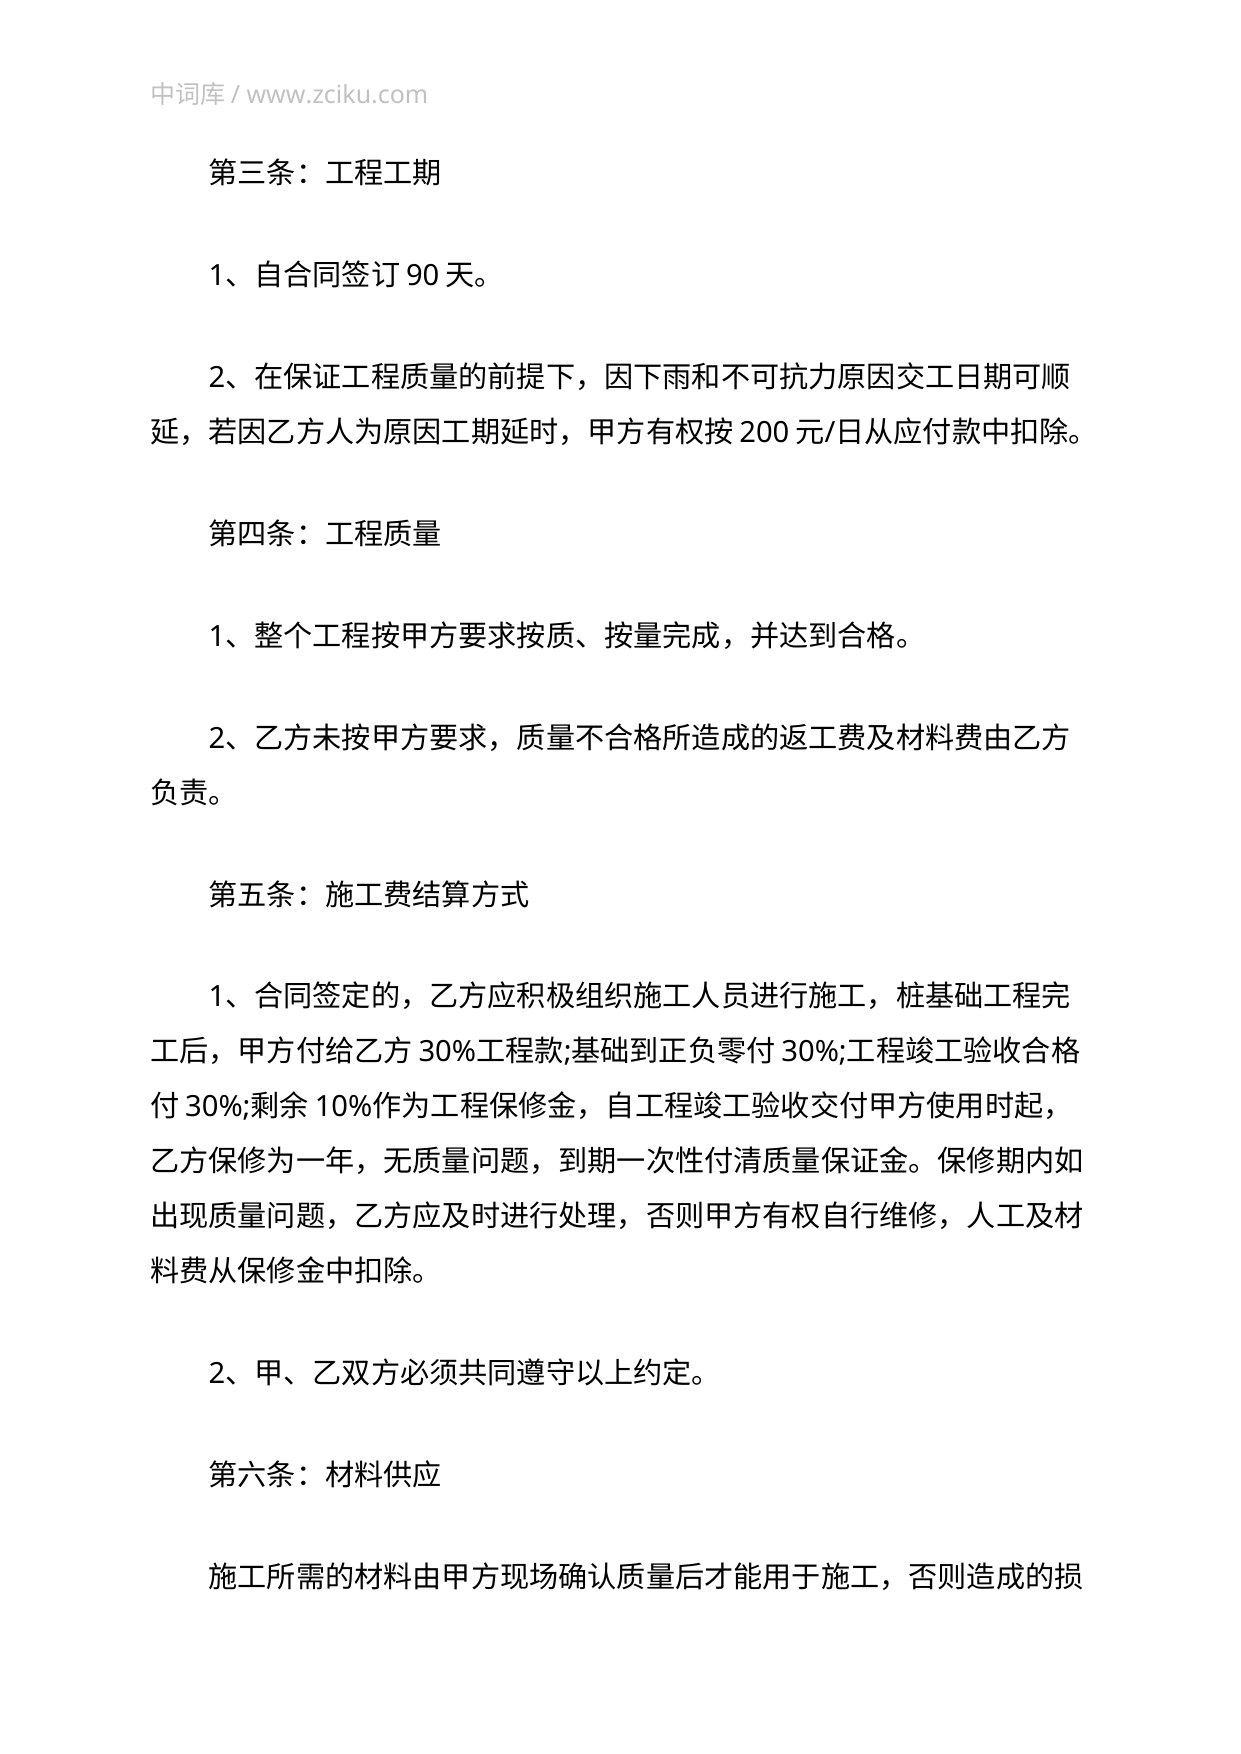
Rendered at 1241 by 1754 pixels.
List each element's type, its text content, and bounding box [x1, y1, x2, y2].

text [150, 1553, 1090, 1596]
text 2、甲、乙双方必须共同遵守以上约定。 [150, 1349, 1090, 1392]
text 第六条：材料供应 [150, 1452, 1090, 1494]
text 1、整个工程按甲方要求按质、按量完成，并达到合格。 [150, 612, 1090, 655]
text 1、自合同签订90天。 [150, 252, 1090, 294]
text 1、合同签定的，乙方应积极组织施工人员进行施工，桩基础工程完工后，甲方付给乙方30%工程款;基础到正负零付30%;工程竣工验收合格付30%;剩余10%作为工程保修金，自工程竣工验收交付甲方使用时起，乙方保修为一年，无质量问题，到期一次性付清质量保证金。保修期内如出现质量问题，乙方应及时进行处理，否则甲方有权自行维修，人工及材料费从保修金中扣除。 [150, 973, 1090, 1290]
text 第三条：工程工期 [150, 150, 1090, 192]
text 2、在保证工程质量的前提下，因下雨和不可抗力原因交工日期可顺延，若因乙方人为原因工期延时，甲方有权按200元/日从应付款中扣除。 [150, 354, 1090, 451]
text 第五条：施工费结算方式 [150, 871, 1090, 913]
text 第四条：工程质量 [150, 511, 1090, 553]
text 2、乙方未按甲方要求，质量不合格所造成的返工费及材料费由乙方负责。 [150, 714, 1090, 812]
